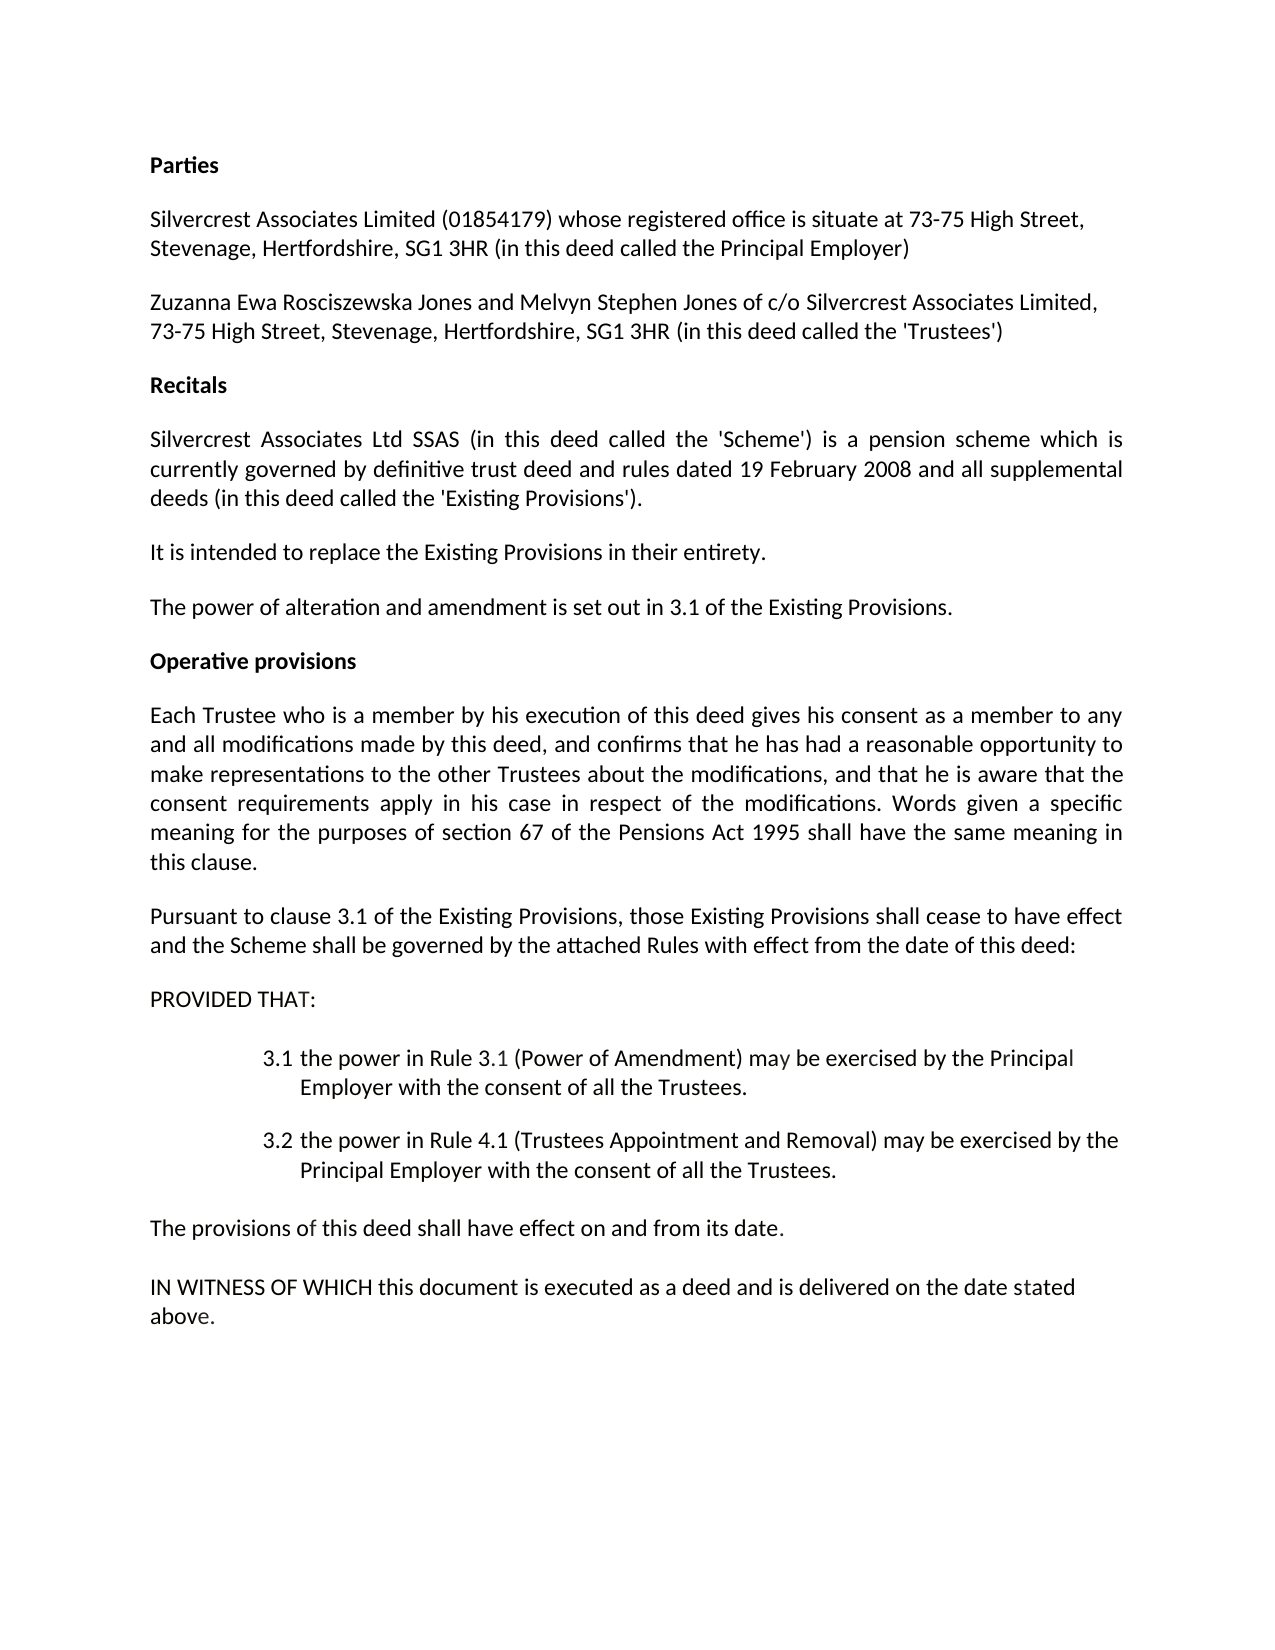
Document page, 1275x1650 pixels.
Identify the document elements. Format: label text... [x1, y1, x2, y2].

text Each Trustee who is a member by his execution of this deed gives his consent as a member to any and all modifications made by this deed, and confirms that he has had a reasonable opportunity to make representations to the other Trustees about the modifications, and that he is aware that the consent requirements apply in his case in respect of the modifications. Words given a specific meaning for the purposes of section 67 of the Pensions Act 1995 shall have the same meaning in this clause. [150, 700, 1125, 876]
list The provisions of this deed shall have effect on and from its date. [150, 1213, 1125, 1242]
text Silvercrest Associates Ltd SSAS (in this deed called the 'Scheme') is a pension scheme which is currently governed by definitive trust deed and rules dated 19 February 2008 and all supplemental deeds (in this deed called the 'Existing Provisions'). [150, 424, 1125, 512]
list the power in Rule 4.1 (Trustees Appointment and Removal) may be exercised by the Principal Employer with the consent of all the Trustees. [262, 1125, 1125, 1184]
list Silvercrest Associates Limited (01854179) whose registered office is situate at 73-75 High Street, Stevenage, Hertfordshire, SG1 3HR (in this deed called the Principal Employer) [150, 204, 1125, 287]
text It is intended to replace the Existing Provisions in their entirety. [150, 537, 1125, 567]
text The power of alteration and amendment is set out in 3.1 of the Existing Provisions. [150, 592, 1125, 621]
text PROVIDED THAT: [150, 984, 1125, 1014]
list IN WITNESS OF WHICH this document is executed as a deed and is delivered on the date stated above. [150, 1272, 1125, 1330]
text Parties [150, 150, 1125, 179]
list Zuzanna Ewa Rosciszewska Jones and Melvyn Stephen Jones of c/o Silvercrest Associates Limited, 73-75 High Street, Stevenage, Hertfordshire, SG1 3HR (in this deed called the 'Trustees') [150, 287, 1125, 345]
list the power in Rule 3.1 (Power of Amendment) may be exercised by the Principal Employer with the consent of all the Trustees. [262, 1043, 1125, 1125]
text Operative provisions [150, 646, 1125, 675]
text Recitals [150, 370, 1125, 399]
text Pursuant to clause 3.1 of the Existing Provisions, those Existing Provisions shall cease to have effect and the Scheme shall be governed by the attached Rules with effect from the date of this deed: [150, 901, 1125, 959]
